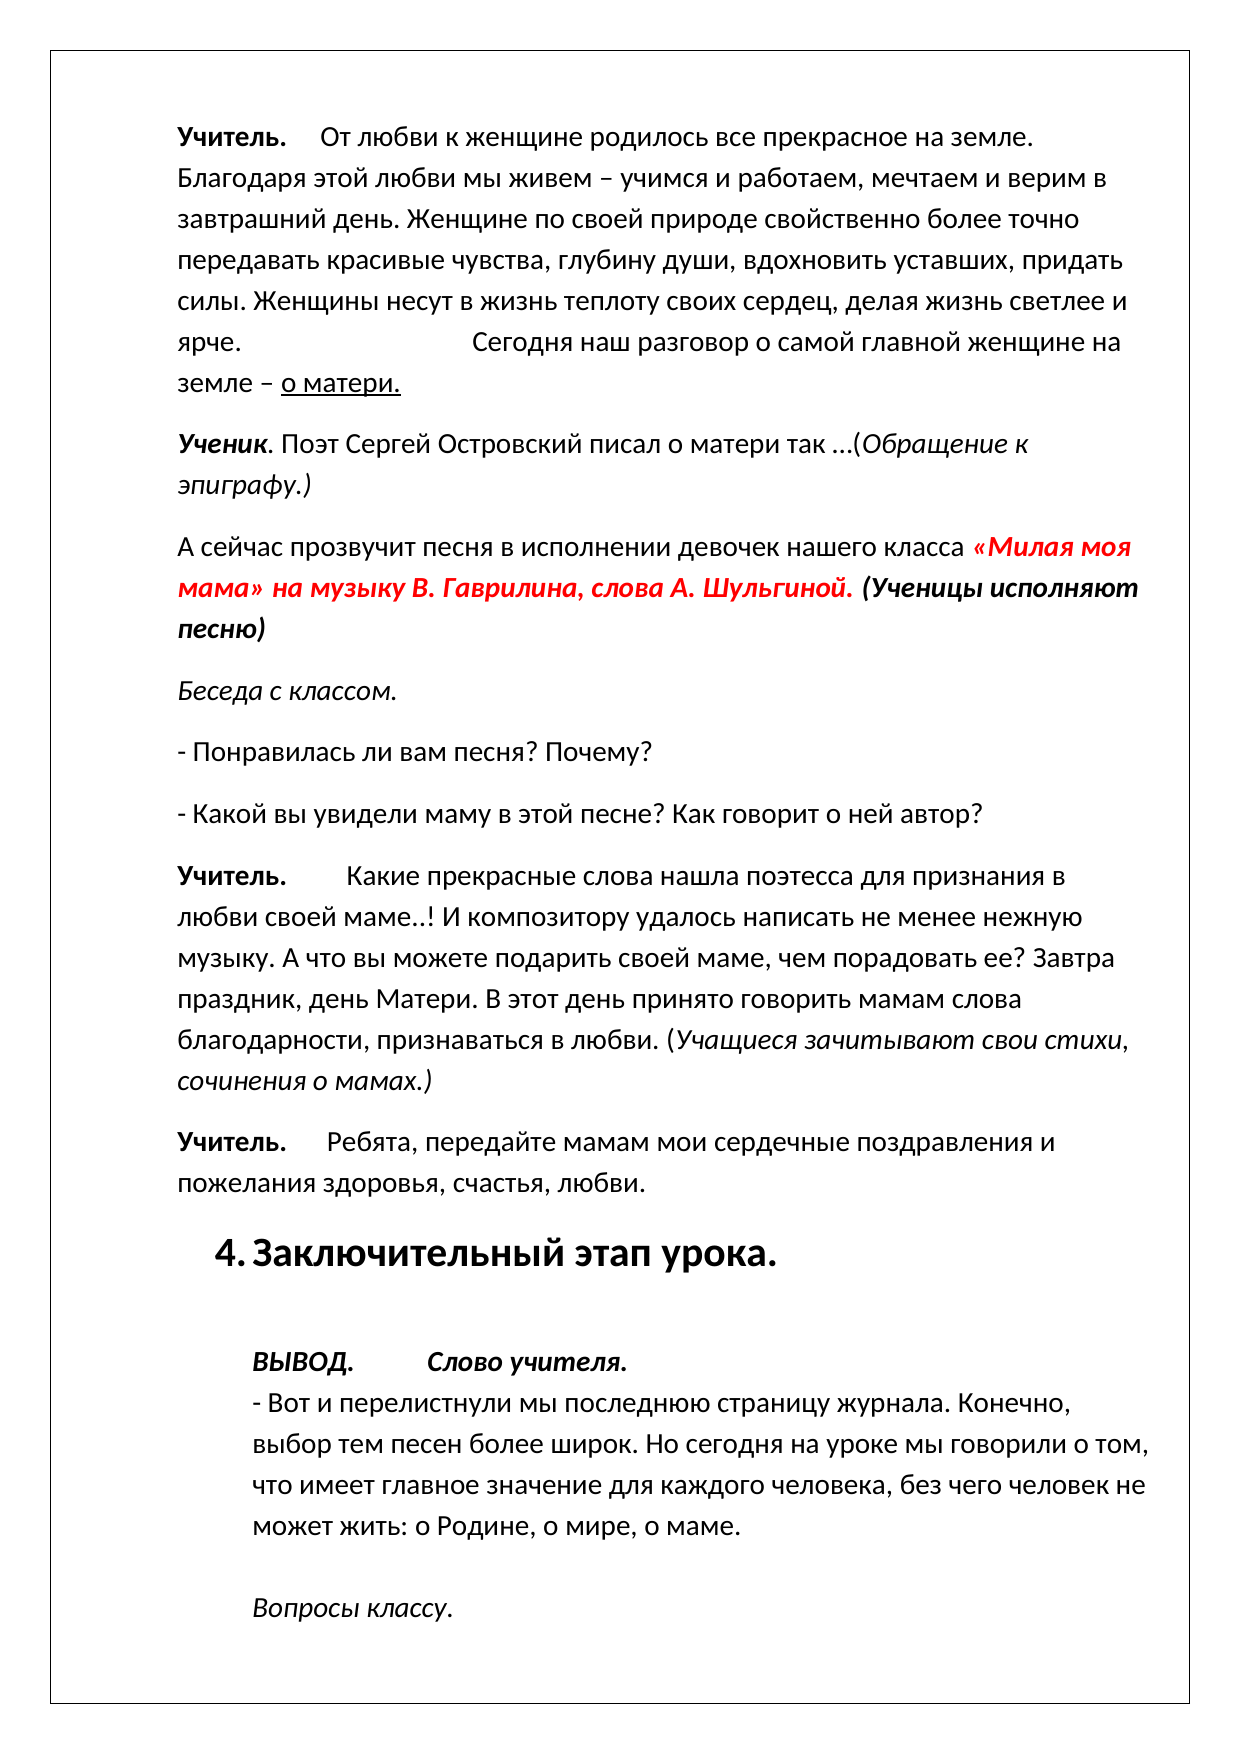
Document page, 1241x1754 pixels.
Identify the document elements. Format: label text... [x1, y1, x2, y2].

text А сейчас прозвучит песня в исполнении девочек нашего класса «Милая моя мама» на музыку В. Гаврилина, слова А. Шульгиной. (Ученицы исполняют песню) [177, 528, 1152, 646]
text Учитель. Какие прекрасные слова нашла поэтесса для признания в любви своей маме..! И композитору удалось написать не менее нежную музыку. А что вы можете подарить своей маме, чем порадовать ее? Завтра праздник, день Матери. В этот день принято говорить мамам слова благодарности, признаваться в любви. (Учащиеся зачитывают свои стихи, сочинения о мамах.) [177, 857, 1152, 1097]
list ВЫВОД. Слово учителя. [252, 1343, 1152, 1379]
text Учитель. От любви к женщине родилось все прекрасное на земле. Благодаря этой любви мы живем – учимся и работаем, мечтаем и верим в завтрашний день. Женщине по своей природе свойственно более точно передавать красивые чувства, глубину души, вдохновить уставших, придать силы. Женщины несут в жизнь теплоту своих сердец, делая жизнь светлее и ярче. Сегодня наш разговор о самой главной женщине на земле – о матери. [177, 118, 1152, 399]
list Вопросы классу. [252, 1589, 1152, 1624]
text Ученик. Поэт Сергей Островский писал о матери так …(Обращение к эпиграфу.) [177, 425, 1152, 502]
list - Вот и перелистнули мы последнюю страницу журнала. Конечно, выбор тем песен более широк. Но сегодня на уроке мы говорили о том, что имеет главное значение для каждого человека, без чего человек не может жить: о Родине, о мире, о маме. [252, 1384, 1152, 1542]
text - Понравилась ли вам песня? Почему? [177, 733, 1152, 769]
text - Какой вы увидели маму в этой песне? Как говорит о ней автор? [177, 795, 1152, 831]
list Заключительный этап урока. [214, 1226, 1152, 1277]
text Беседа с классом. [177, 672, 1152, 707]
text Учитель. Ребята, передайте мамам мои сердечные поздравления и пожелания здоровья, счастья, любви. [177, 1123, 1152, 1200]
